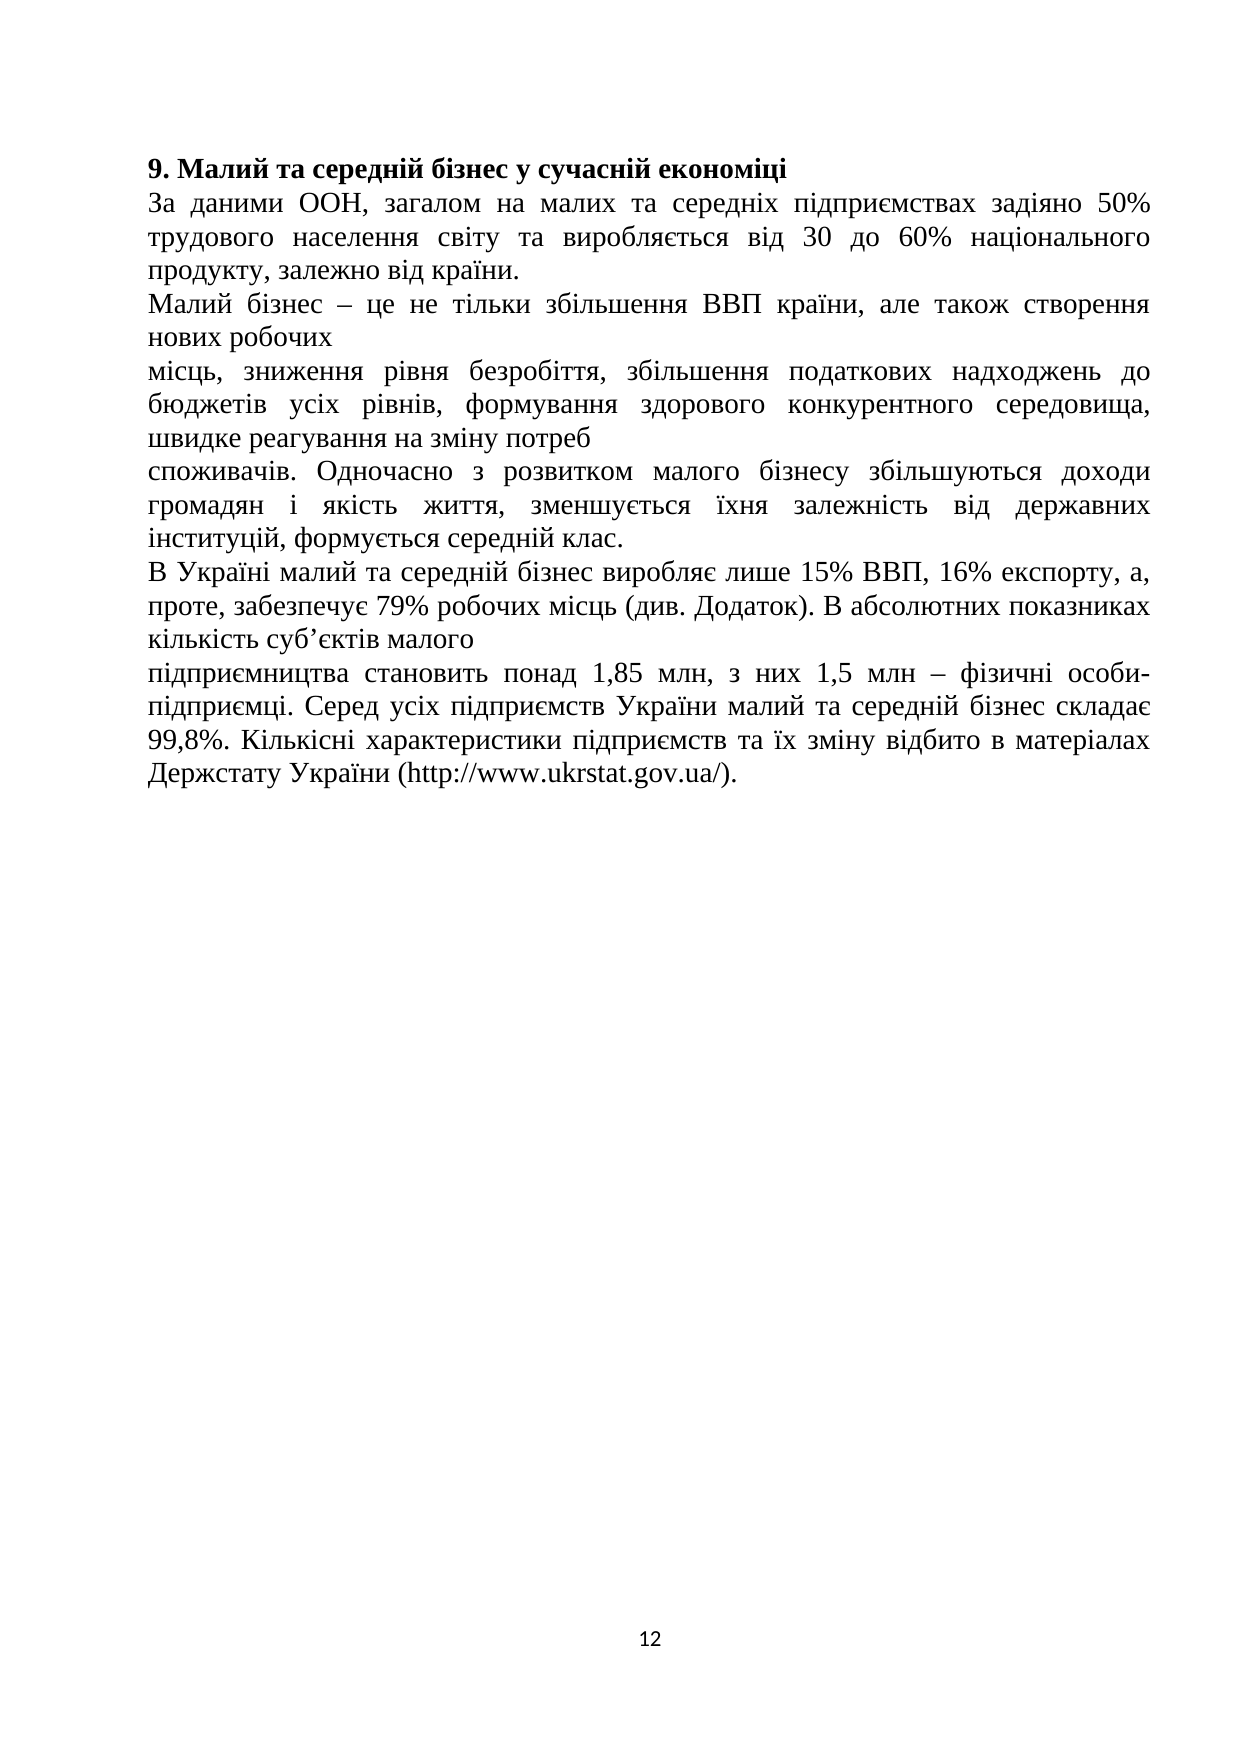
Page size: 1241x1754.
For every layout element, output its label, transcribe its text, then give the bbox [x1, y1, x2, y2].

text За даними ООН, загалом на малих та середніх підприємствах задіяно 50% трудового населення світу та виробляється від 30 до 60% національного продукту, залежно від країни. [148, 185, 1152, 286]
text В Україні малий та середній бізнес виробляє лише 15% ВВП, 16% експорту, а, проте, забезпечує 79% робочих місць (див. Додаток). В абсолютних показниках кількість суб’єктів малого [148, 554, 1152, 655]
text підприємництва становить понад 1,85 млн, з них 1,5 млн – фізичні особи-підприємці. Серед усіх підприємств України малий та середній бізнес складає 99,8%. Кількісні характеристики підприємств та їх зміну відбито в матеріалах Держстату України (http://www.ukrstat.gov.ua/). [148, 655, 1152, 789]
text Малий бізнес – це не тільки збільшення ВВП країни, але також створення нових робочих [148, 286, 1152, 353]
text місць, зниження рівня безробіття, збільшення податкових надходжень до бюджетів усіх рівнів, формування здорового конкурентного середовища, швидке реагування на зміну потреб [148, 353, 1152, 453]
text 9. Малий та середній бізнес у сучасній економіці [148, 152, 1152, 185]
text споживачів. Одночасно з розвитком малого бізнесу збільшуються доходи громадян і якість життя, зменшується їхня залежність від державних інституцій, формується середній клас. [148, 453, 1152, 554]
